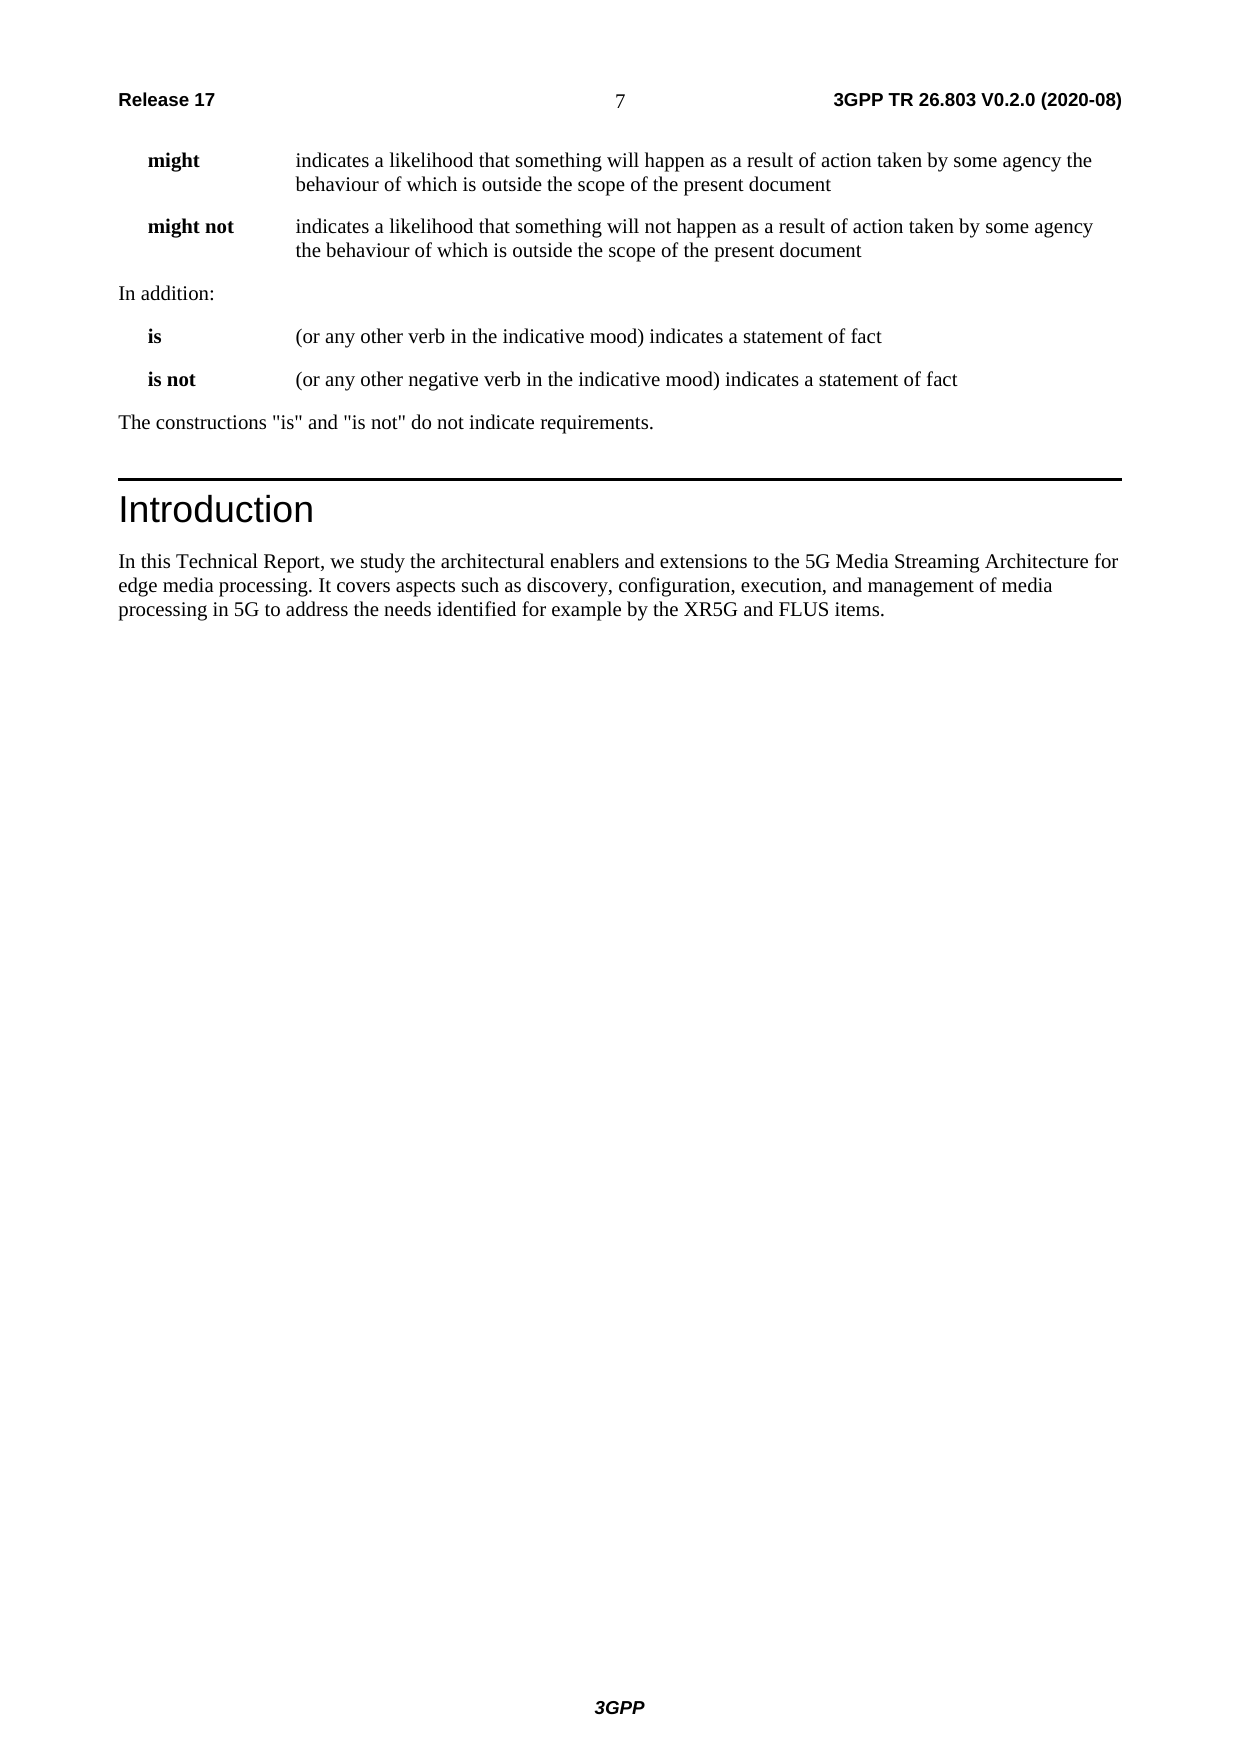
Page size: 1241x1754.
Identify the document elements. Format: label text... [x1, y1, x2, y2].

text is not (or any other negative verb in the indicative mood) indicates a statement of fact [148, 367, 1122, 391]
text In addition: [118, 281, 1122, 305]
text might not indicates a likelihood that something will not happen as a result of action taken by some agency the behaviour of which is outside the scope of the present document [148, 214, 1122, 262]
text The constructions "is" and "is not" do not indicate requirements. [118, 410, 1122, 434]
text might indicates a likelihood that something will happen as a result of action taken by some agency the behaviour of which is outside the scope of the present document [148, 147, 1122, 196]
text is (or any other verb in the indicative mood) indicates a statement of fact [148, 324, 1122, 348]
text In this Technical Report, we study the architectural enablers and extensions to the 5G Media Streaming Architecture for edge media processing. It covers aspects such as discovery, configuration, execution, and management of media processing in 5G to address the needs identified for example by the XR5G and FLUS items. [118, 549, 1122, 621]
subtitle Introduction [118, 481, 1122, 530]
